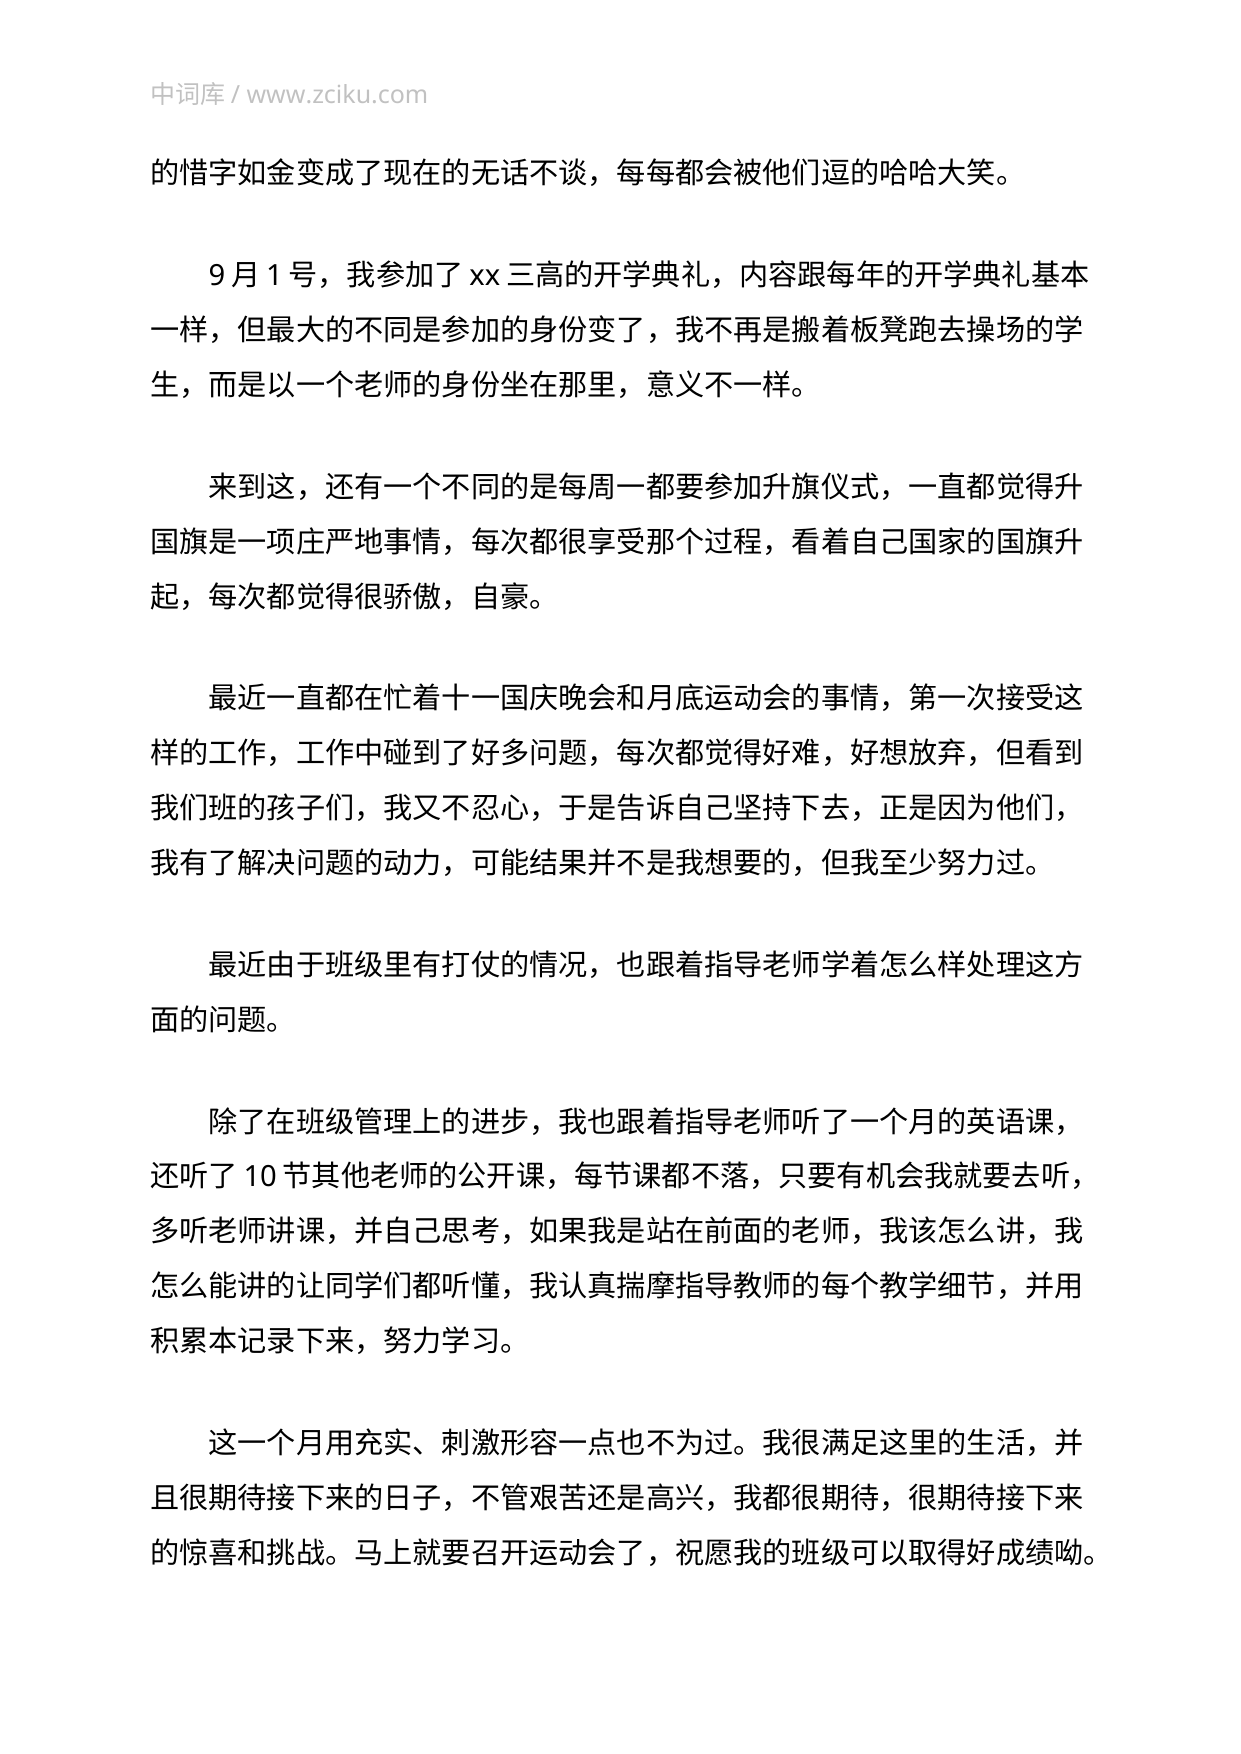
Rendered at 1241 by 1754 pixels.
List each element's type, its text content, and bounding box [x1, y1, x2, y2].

text 来到这，还有一个不同的是每周一都要参加升旗仪式，一直都觉得升国旗是一项庄严地事情，每次都很享受那个过程，看着自己国家的国旗升起，每次都觉得很骄傲，自豪。 [150, 463, 1090, 616]
text 最近由于班级里有打仗的情况，也跟着指导老师学着怎么样处理这方面的问题。 [150, 941, 1090, 1039]
text 除了在班级管理上的进步，我也跟着指导老师听了一个月的英语课，还听了10节其他老师的公开课，每节课都不落，只要有机会我就要去听，多听老师讲课，并自己思考，如果我是站在前面的老师，我该怎么讲，我怎么能讲的让同学们都听懂，我认真揣摩指导教师的每个教学细节，并用积累本记录下来，努力学习。 [150, 1098, 1090, 1360]
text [150, 150, 1090, 192]
text 9月1号，我参加了xx三高的开学典礼，内容跟每年的开学典礼基本一样，但最大的不同是参加的身份变了，我不再是搬着板凳跑去操场的学生，而是以一个老师的身份坐在那里，意义不一样。 [150, 252, 1090, 404]
text 这一个月用充实、刺激形容一点也不为过。我很满足这里的生活，并且很期待接下来的日子，不管艰苦还是高兴，我都很期待，很期待接下来的惊喜和挑战。马上就要召开运动会了，祝愿我的班级可以取得好成绩呦。 [150, 1419, 1090, 1572]
text 最近一直都在忙着十一国庆晚会和月底运动会的事情，第一次接受这样的工作，工作中碰到了好多问题，每次都觉得好难，好想放弃，但看到我们班的孩子们，我又不忍心，于是告诉自己坚持下去，正是因为他们，我有了解决问题的动力，可能结果并不是我想要的，但我至少努力过。 [150, 675, 1090, 882]
